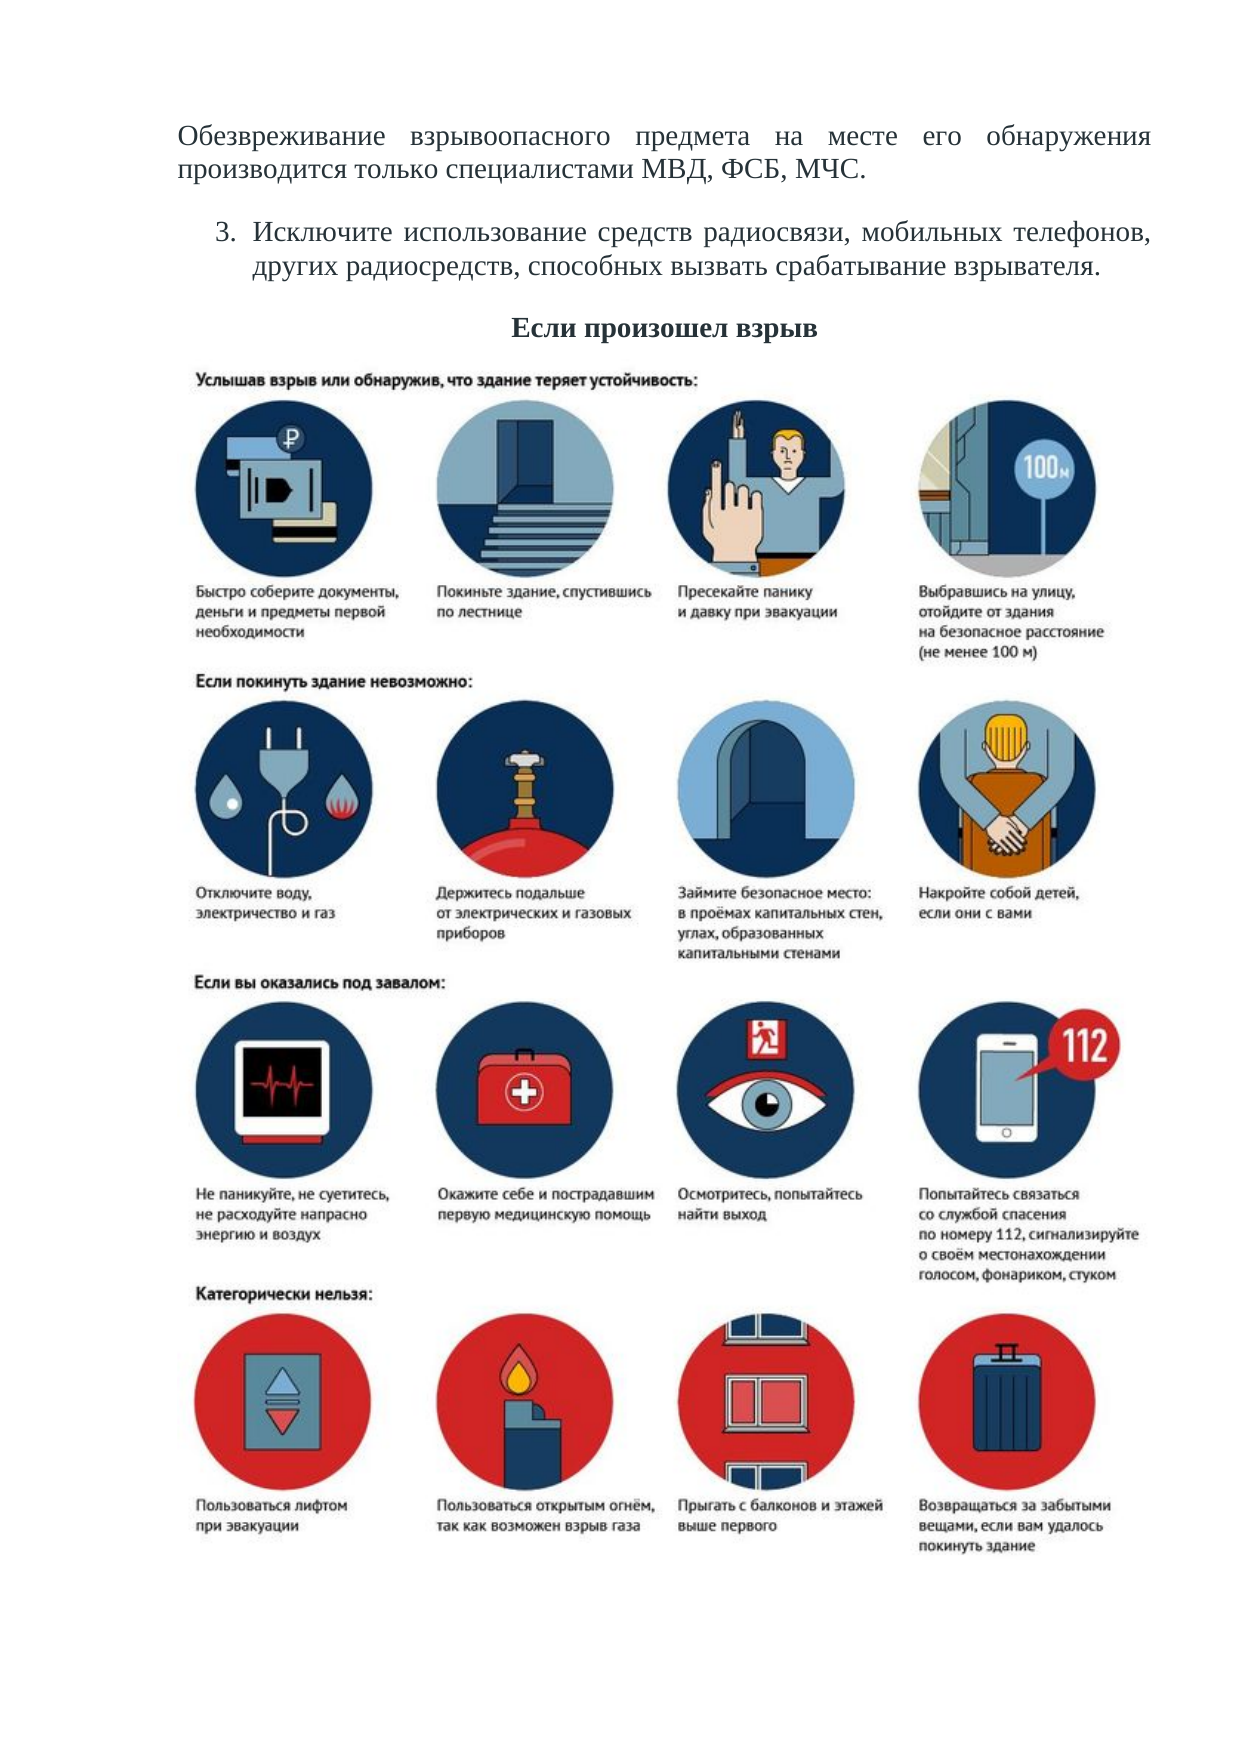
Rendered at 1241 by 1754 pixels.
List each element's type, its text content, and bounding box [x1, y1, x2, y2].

list Исключите использование средств радиосвязи, мобильных телефонов, других радиосредств, способных вызвать срабатывание взрывателя. [215, 214, 1152, 281]
text Обезвреживание взрывоопасного предмета на месте его обнаружения производится только специалистами МВД, ФСБ, МЧС. [177, 118, 1152, 185]
text Если произошел взрыв [177, 311, 1152, 344]
picture [177, 359, 1152, 1561]
